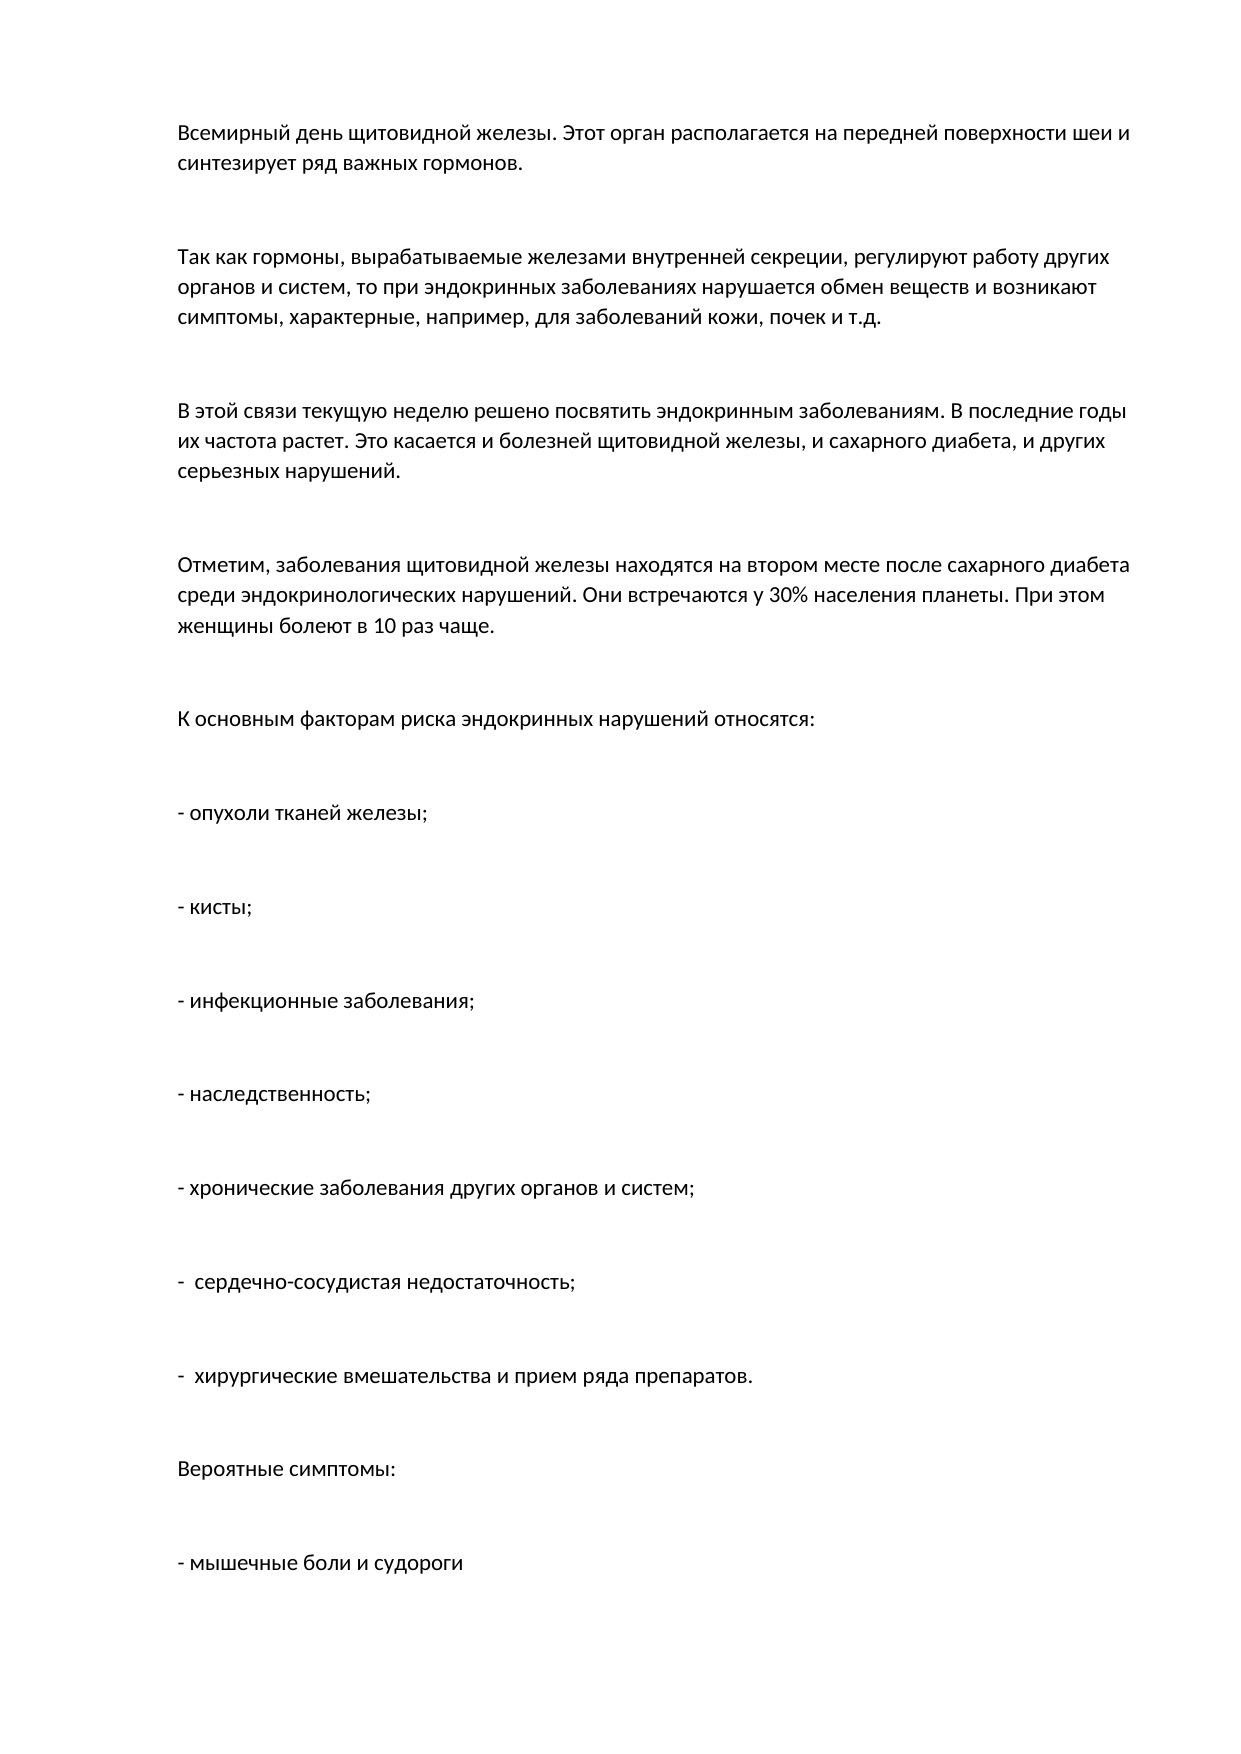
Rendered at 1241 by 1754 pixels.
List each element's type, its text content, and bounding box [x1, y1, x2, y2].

text Отметим, заболевания щитовидной железы находятся на втором месте после сахарного диабета среди эндокринологических нарушений. Они встречаются у 30% населения планеты. При этом женщины болеют в 10 раз чаще. [177, 550, 1152, 639]
text - инфекционные заболевания; [177, 986, 1152, 1014]
text - опухоли тканей железы; [177, 798, 1152, 826]
text Так как гормоны, вырабатываемые железами внутренней секреции, регулируют работу других органов и систем, то при эндокринных заболеваниях нарушается обмен веществ и возникают симптомы, характерные, например, для заболеваний кожи, почек и т.д. [177, 242, 1152, 331]
text - кисты; [177, 892, 1152, 920]
text - мышечные боли и судороги [177, 1548, 1152, 1576]
text Всемирный день щитовидной железы. Этот орган располагается на передней поверхности шеи и синтезирует ряд важных гормонов. [177, 118, 1152, 176]
text - хирургические вмешательства и прием ряда препаратов. [177, 1361, 1152, 1389]
text Вероятные симптомы: [177, 1454, 1152, 1483]
text В этой связи текущую неделю решено посвятить эндокринным заболеваниям. В последние годы их частота растет. Это касается и болезней щитовидной железы, и сахарного диабета, и других серьезных нарушений. [177, 396, 1152, 485]
text - сердечно-сосудистая недостаточность; [177, 1267, 1152, 1295]
text - хронические заболевания других органов и систем; [177, 1173, 1152, 1201]
text К основным факторам риска эндокринных нарушений относятся: [177, 704, 1152, 733]
text - наследственность; [177, 1079, 1152, 1108]
